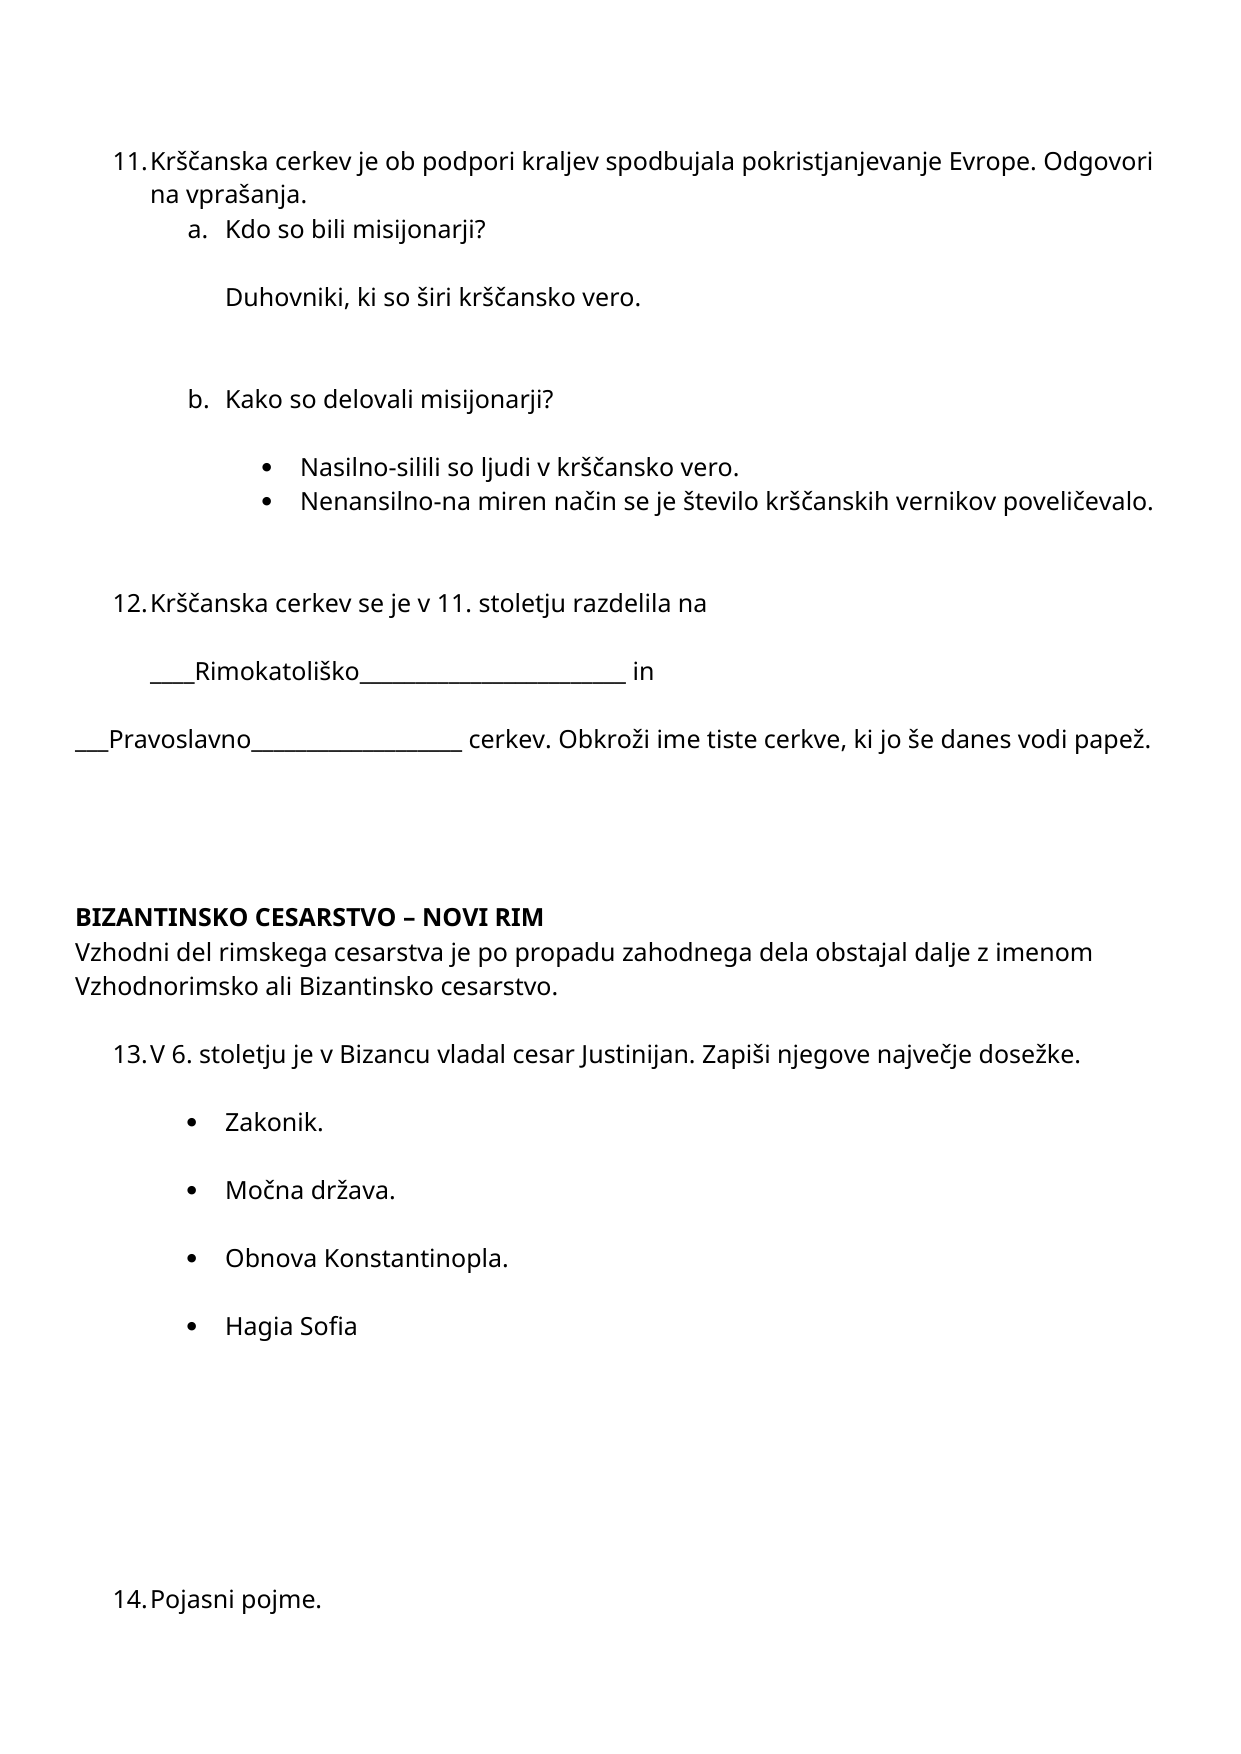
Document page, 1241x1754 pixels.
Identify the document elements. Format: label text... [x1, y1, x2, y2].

list Kako so delovali misijonarji? [187, 382, 1165, 416]
list Pojasni pojme. [112, 1581, 1165, 1615]
text ___Pravoslavno___________________ cerkev. Obkroži ime tiste cerkve, ki jo še danes vodi papež. [75, 722, 1165, 756]
list Močna država. [187, 1173, 1165, 1207]
list Krščanska cerkev se je v 11. stoletju razdelila na ____Rimokatoliško________________________ in [112, 586, 1165, 688]
text BIZANTINSKO CESARSTVO – NOVI RIM [75, 900, 1165, 934]
list Duhovniki, ki so širi krščansko vero. [225, 279, 1165, 313]
list Hagia Sofia [187, 1309, 1165, 1343]
list Nasilno-silili so ljudi v krščansko vero. [262, 450, 1165, 484]
list Krščanska cerkev je ob podpori kraljev spodbujala pokristjanjevanje Evrope. Odgovori na vprašanja. [112, 143, 1165, 211]
text Vzhodni del rimskega cesarstva je po propadu zahodnega dela obstajal dalje z imenom Vzhodnorimsko ali Bizantinsko cesarstvo. [75, 934, 1165, 1002]
list Obnova Konstantinopla. [187, 1241, 1165, 1275]
list V 6. stoletju je v Bizancu vladal cesar Justinijan. Zapiši njegove največje dosežke. [112, 1036, 1165, 1070]
list Nenansilno-na miren način se je število krščanskih vernikov poveličevalo. [262, 484, 1165, 518]
list Kdo so bili misijonarji? [187, 211, 1165, 245]
list Zakonik. [187, 1104, 1165, 1138]
